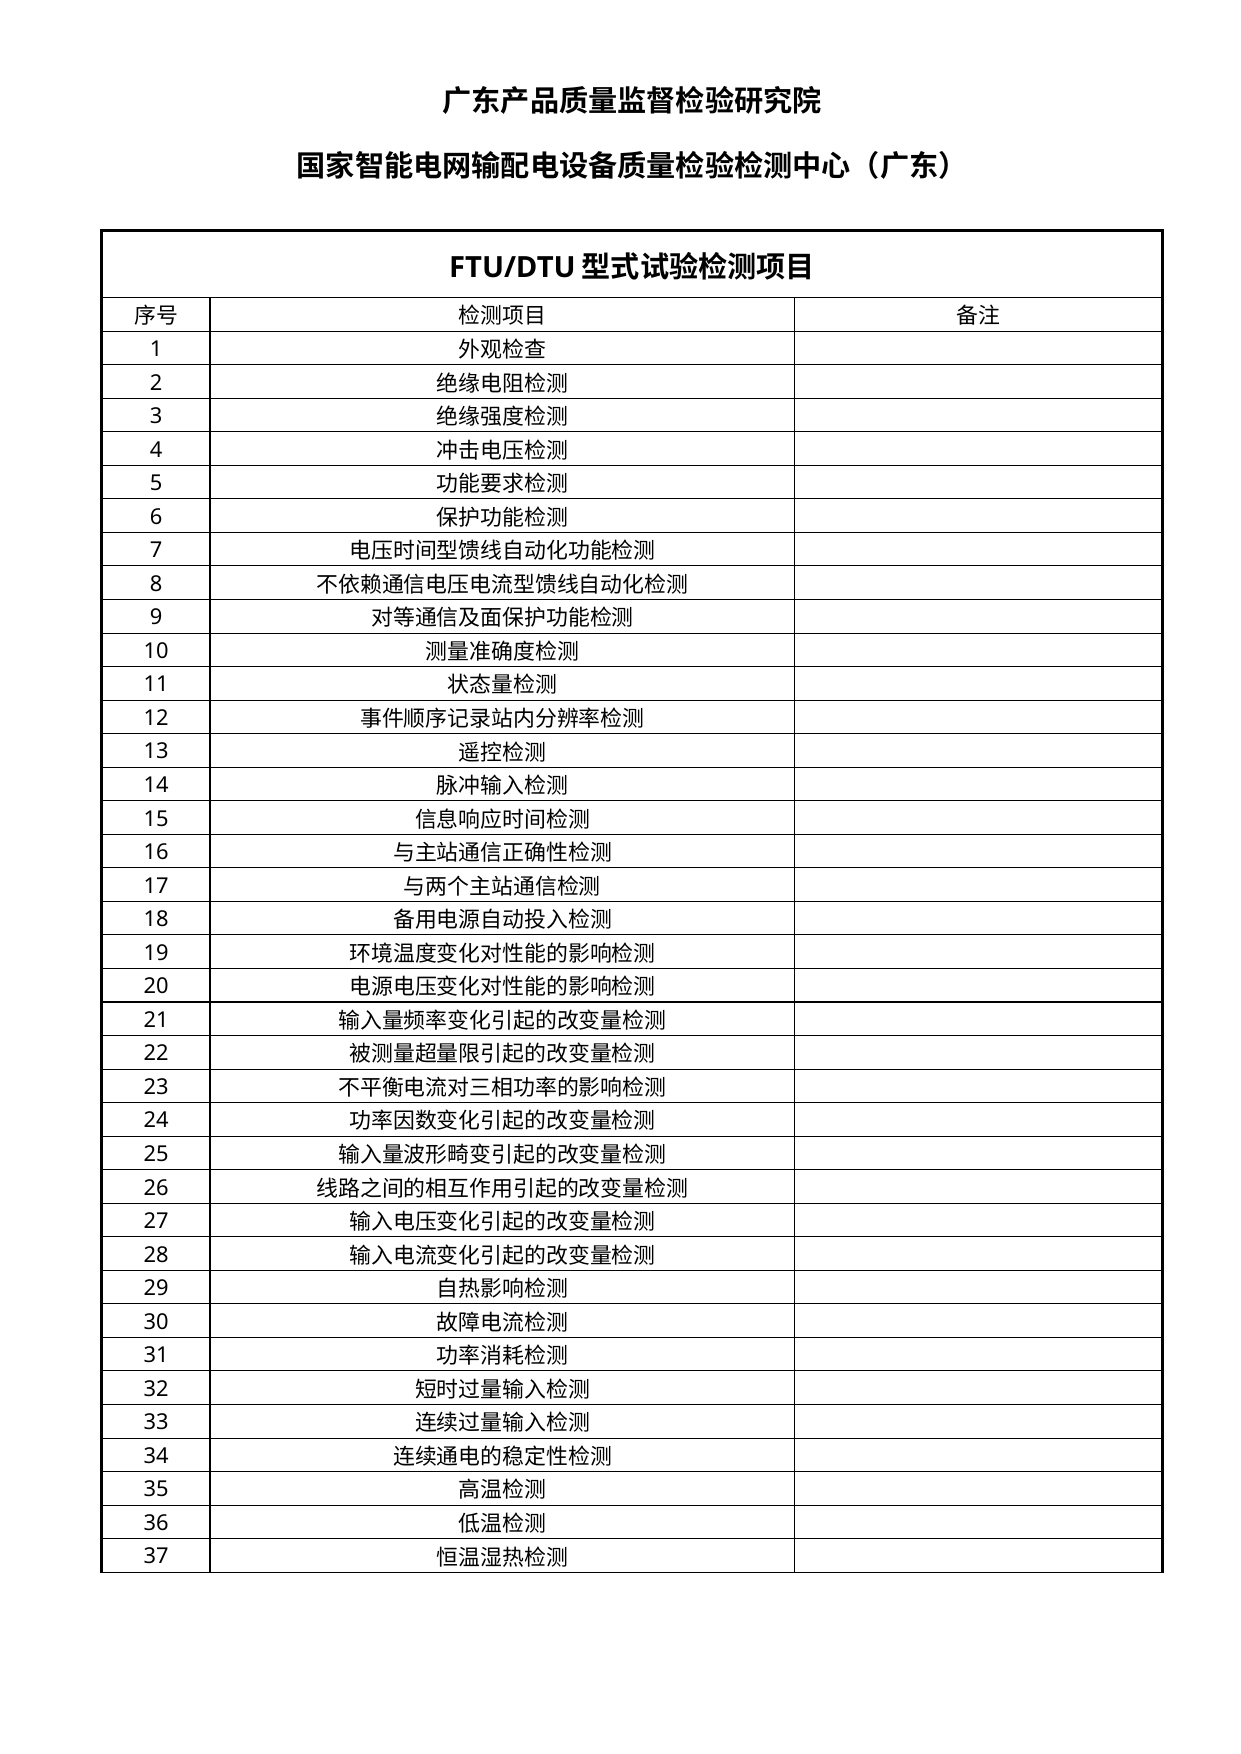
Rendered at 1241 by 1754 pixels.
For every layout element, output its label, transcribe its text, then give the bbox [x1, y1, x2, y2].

table_cell 5 [103, 466, 209, 498]
table_cell 与两个主站通信检测 [211, 868, 794, 901]
table_cell 18 [103, 902, 209, 934]
table_cell 线路之间的相互作用引起的改变量检测 [211, 1170, 794, 1203]
table_cell 29 [103, 1271, 209, 1303]
table_cell 11 [103, 667, 209, 699]
table_cell 脉冲输入检测 [211, 768, 794, 800]
table_cell [795, 1304, 1161, 1337]
table_cell 冲击电压检测 [211, 432, 794, 465]
table_cell 31 [103, 1338, 209, 1370]
table_cell 32 [103, 1371, 209, 1404]
table_cell [795, 1539, 1161, 1572]
table_cell 状态量检测 [211, 667, 794, 699]
table_cell 连续通电的稳定性检测 [211, 1439, 794, 1471]
table_cell [795, 734, 1161, 767]
table_cell 20 [103, 969, 209, 1001]
table_cell 低温检测 [211, 1506, 794, 1538]
table_cell [795, 1070, 1161, 1102]
table_cell [795, 768, 1161, 800]
table_cell [795, 566, 1161, 599]
table_cell [795, 835, 1161, 867]
table_cell 高温检测 [211, 1472, 794, 1504]
table_cell 信息响应时间检测 [211, 801, 794, 834]
table_cell 27 [103, 1204, 209, 1236]
table_cell 13 [103, 734, 209, 767]
table_cell [795, 902, 1161, 934]
table_cell 恒温湿热检测 [211, 1539, 794, 1572]
table_cell 1 [103, 332, 209, 364]
table_cell 序号 [103, 298, 209, 331]
table_cell [795, 1003, 1161, 1035]
table_cell 34 [103, 1439, 209, 1471]
table_cell 功能要求检测 [211, 466, 794, 498]
table_cell 外观检查 [211, 332, 794, 364]
table_cell [795, 533, 1161, 565]
table_cell 故障电流检测 [211, 1304, 794, 1337]
table_cell 22 [103, 1036, 209, 1068]
table_cell 输入量波形畸变引起的改变量检测 [211, 1137, 794, 1169]
table_cell [795, 868, 1161, 901]
table_cell 不平衡电流对三相功率的影响检测 [211, 1070, 794, 1102]
table_cell [795, 667, 1161, 699]
table_cell 输入电流变化引起的改变量检测 [211, 1237, 794, 1270]
table_cell [795, 1237, 1161, 1270]
table_cell 3 [103, 399, 209, 431]
table_cell 35 [103, 1472, 209, 1504]
table_cell [795, 1338, 1161, 1370]
table_cell 与主站通信正确性检测 [211, 835, 794, 867]
table_cell [795, 1439, 1161, 1471]
table_cell [795, 935, 1161, 968]
table_cell [795, 969, 1161, 1001]
table_cell 28 [103, 1237, 209, 1270]
table_cell 输入量频率变化引起的改变量检测 [211, 1003, 794, 1035]
table_cell 输入电压变化引起的改变量检测 [211, 1204, 794, 1236]
table_cell 检测项目 [211, 298, 794, 331]
table_cell 遥控检测 [211, 734, 794, 767]
table_cell [795, 1506, 1161, 1538]
table_cell 17 [103, 868, 209, 901]
table_cell [795, 1472, 1161, 1504]
table_cell [795, 1103, 1161, 1136]
table_cell 7 [103, 533, 209, 565]
table_cell [795, 399, 1161, 431]
table_cell 8 [103, 566, 209, 599]
table_cell 19 [103, 935, 209, 968]
table_cell 23 [103, 1070, 209, 1102]
table_cell [795, 701, 1161, 733]
table_cell 绝缘强度检测 [211, 399, 794, 431]
table_cell [795, 634, 1161, 666]
table_cell 26 [103, 1170, 209, 1203]
table_cell 备用电源自动投入检测 [211, 902, 794, 934]
text 国家智能电网输配电设备质量检验检测中心（广东） [130, 131, 1134, 196]
table_cell [795, 1271, 1161, 1303]
table_cell 36 [103, 1506, 209, 1538]
table_cell 自热影响检测 [211, 1271, 794, 1303]
table_cell 12 [103, 701, 209, 733]
table_cell [795, 466, 1161, 498]
table_cell 10 [103, 634, 209, 666]
table_cell 33 [103, 1405, 209, 1437]
table_cell [795, 1405, 1161, 1437]
table_cell 连续过量输入检测 [211, 1405, 794, 1437]
table_cell 电压时间型馈线自动化功能检测 [211, 533, 794, 565]
table_cell 测量准确度检测 [211, 634, 794, 666]
table_cell 事件顺序记录站内分辨率检测 [211, 701, 794, 733]
table_cell 16 [103, 835, 209, 867]
table_cell [795, 332, 1161, 364]
table_cell 保护功能检测 [211, 499, 794, 532]
table_cell [795, 432, 1161, 465]
table_cell [795, 1036, 1161, 1068]
table_cell 15 [103, 801, 209, 834]
table_cell 2 [103, 365, 209, 398]
table_cell 30 [103, 1304, 209, 1337]
text 广东产品质量监督检验研究院 [130, 66, 1134, 131]
table_cell 14 [103, 768, 209, 800]
table_cell [795, 499, 1161, 532]
table_cell 对等通信及面保护功能检测 [211, 600, 794, 632]
table_cell 21 [103, 1003, 209, 1035]
table_cell 4 [103, 432, 209, 465]
table_cell 不依赖通信电压电流型馈线自动化检测 [211, 566, 794, 599]
table_cell [795, 1170, 1161, 1203]
table_cell 被测量超量限引起的改变量检测 [211, 1036, 794, 1068]
table_cell 9 [103, 600, 209, 632]
table_cell 37 [103, 1539, 209, 1572]
table_cell [795, 801, 1161, 834]
table_cell [795, 1204, 1161, 1236]
table_cell 短时过量输入检测 [211, 1371, 794, 1404]
table_cell [795, 1371, 1161, 1404]
table_cell [795, 1137, 1161, 1169]
table_cell 绝缘电阻检测 [211, 365, 794, 398]
table_cell 功率消耗检测 [211, 1338, 794, 1370]
table_cell 24 [103, 1103, 209, 1136]
table_cell [795, 365, 1161, 398]
table_cell 备注 [795, 298, 1161, 331]
table_header FTU/DTU型式试验检测项目 [103, 232, 1161, 297]
table_cell 功率因数变化引起的改变量检测 [211, 1103, 794, 1136]
table_cell 环境温度变化对性能的影响检测 [211, 935, 794, 968]
table_cell 电源电压变化对性能的影响检测 [211, 969, 794, 1001]
table_cell 6 [103, 499, 209, 532]
table_cell [795, 600, 1161, 632]
table_cell 25 [103, 1137, 209, 1169]
